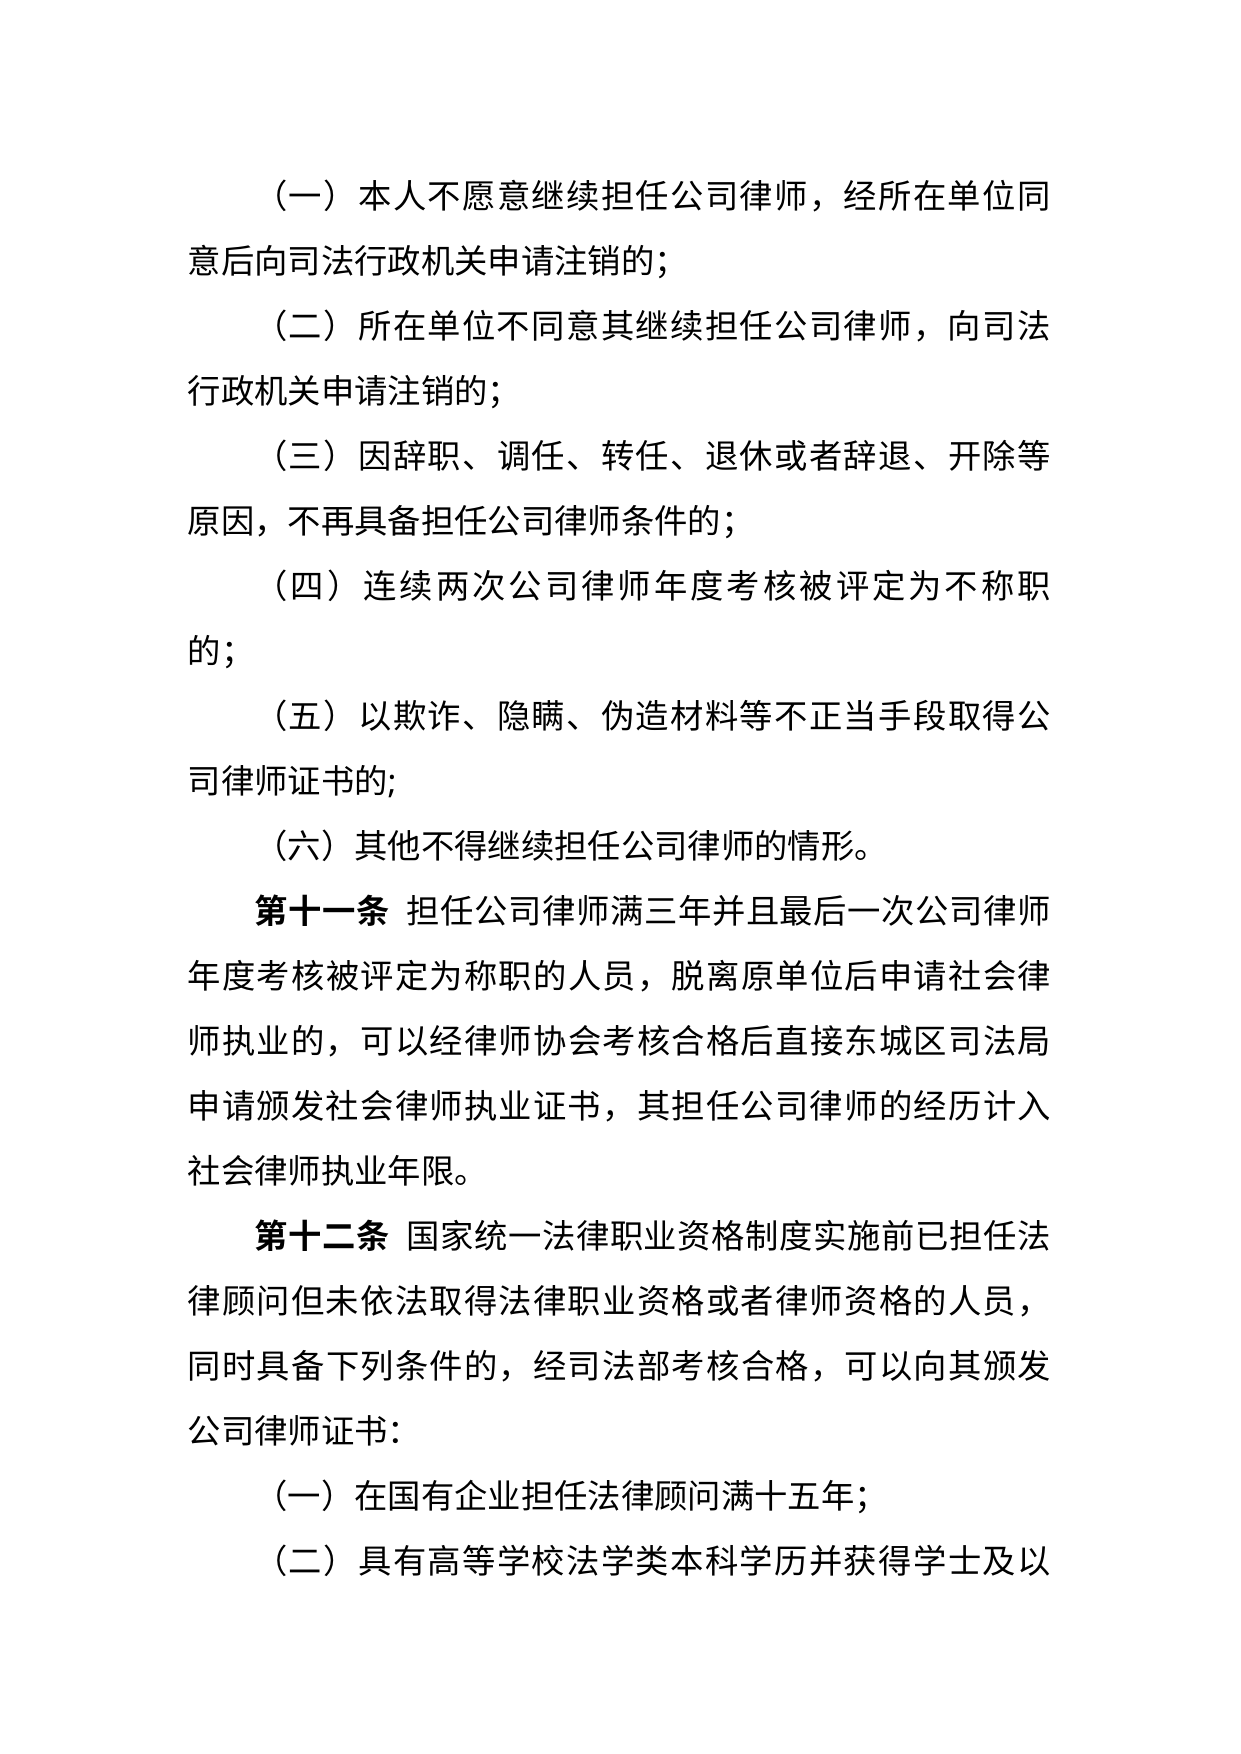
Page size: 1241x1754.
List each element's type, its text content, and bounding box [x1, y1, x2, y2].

text （五）以欺诈、隐瞒、伪造材料等不正当手段取得公司律师证书的; [187, 682, 1053, 812]
text （一）在国有企业担任法律顾问满十五年； [187, 1462, 1053, 1527]
text （三）因辞职、调任、转任、退休或者辞退、开除等原因，不再具备担任公司律师条件的； [187, 422, 1053, 552]
text （一）本人不愿意继续担任公司律师，经所在单位同意后向司法行政机关申请注销的； [187, 162, 1053, 292]
text （六）其他不得继续担任公司律师的情形。 [187, 812, 1053, 877]
text 第十二条 国家统一法律职业资格制度实施前已担任法律顾问但未依法取得法律职业资格或者律师资格的人员，同时具备下列条件的，经司法部考核合格，可以向其颁发公司律师证书： [187, 1202, 1053, 1462]
text 第十一条 担任公司律师满三年并且最后一次公司律师年度考核被评定为称职的人员，脱离原单位后申请社会律师执业的，可以经律师协会考核合格后直接东城区司法局申请颁发社会律师执业证书，其担任公司律师的经历计入社会律师执业年限。 [187, 877, 1053, 1202]
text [187, 1527, 1053, 1592]
text （四）连续两次公司律师年度考核被评定为不称职的； [187, 552, 1053, 682]
text （二）所在单位不同意其继续担任公司律师，向司法行政机关申请注销的； [187, 292, 1053, 422]
